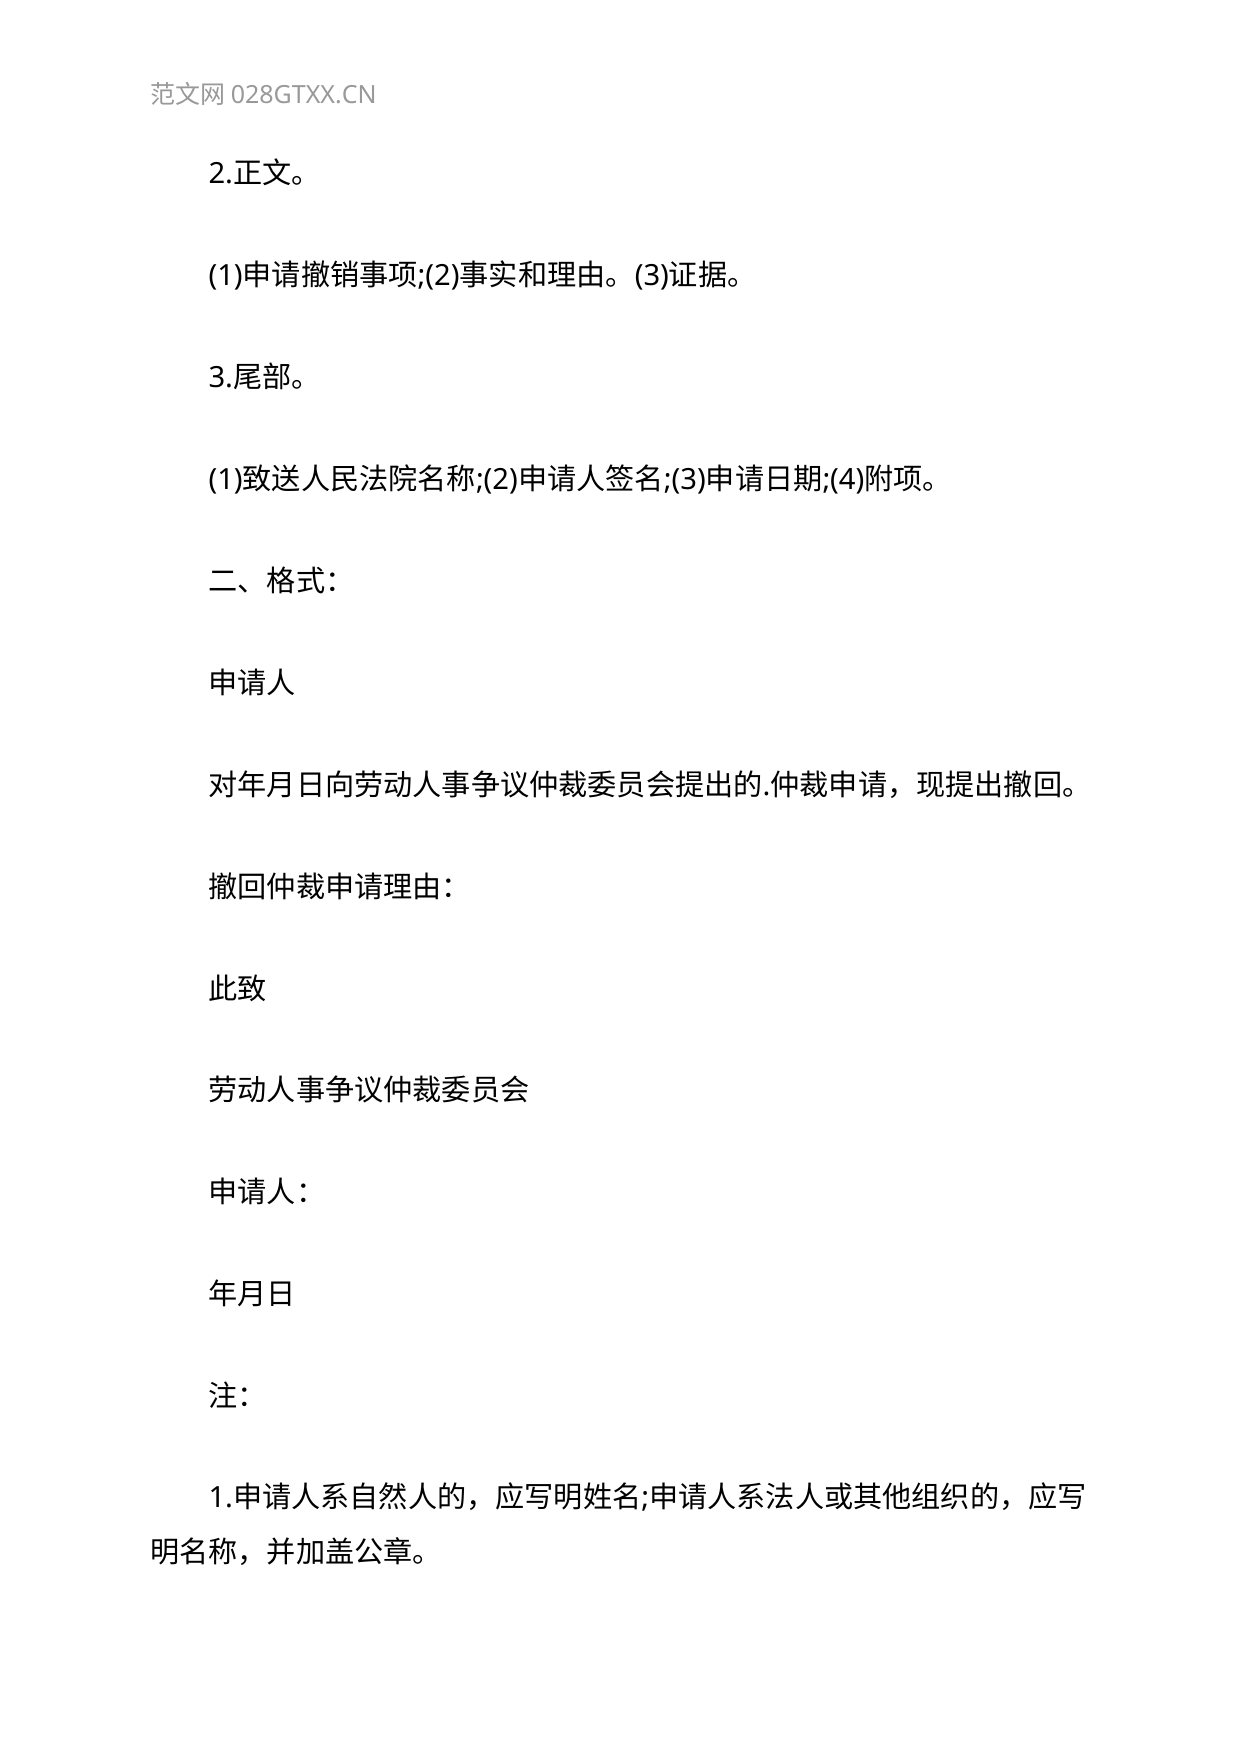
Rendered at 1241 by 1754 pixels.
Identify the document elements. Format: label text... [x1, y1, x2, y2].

text 此致 [150, 965, 1090, 1007]
text 申请人： [150, 1169, 1090, 1211]
text 年月日 [150, 1271, 1090, 1313]
text 2.正文。 [150, 150, 1090, 192]
text (1)申请撤销事项;(2)事实和理由。(3)证据。 [150, 252, 1090, 294]
text 撤回仲裁申请理由： [150, 863, 1090, 906]
text 对年月日向劳动人事争议仲裁委员会提出的.仲裁申请，现提出撤回。 [150, 761, 1090, 804]
text 注： [150, 1372, 1090, 1414]
text (1)致送人民法院名称;(2)申请人签名;(3)申请日期;(4)附项。 [150, 456, 1090, 498]
text 3.尾部。 [150, 354, 1090, 396]
text 劳动人事争议仲裁委员会 [150, 1067, 1090, 1109]
text 1.申请人系自然人的，应写明姓名;申请人系法人或其他组织的，应写明名称，并加盖公章。 [150, 1474, 1090, 1571]
text 申请人 [150, 660, 1090, 702]
text 二、格式： [150, 558, 1090, 600]
